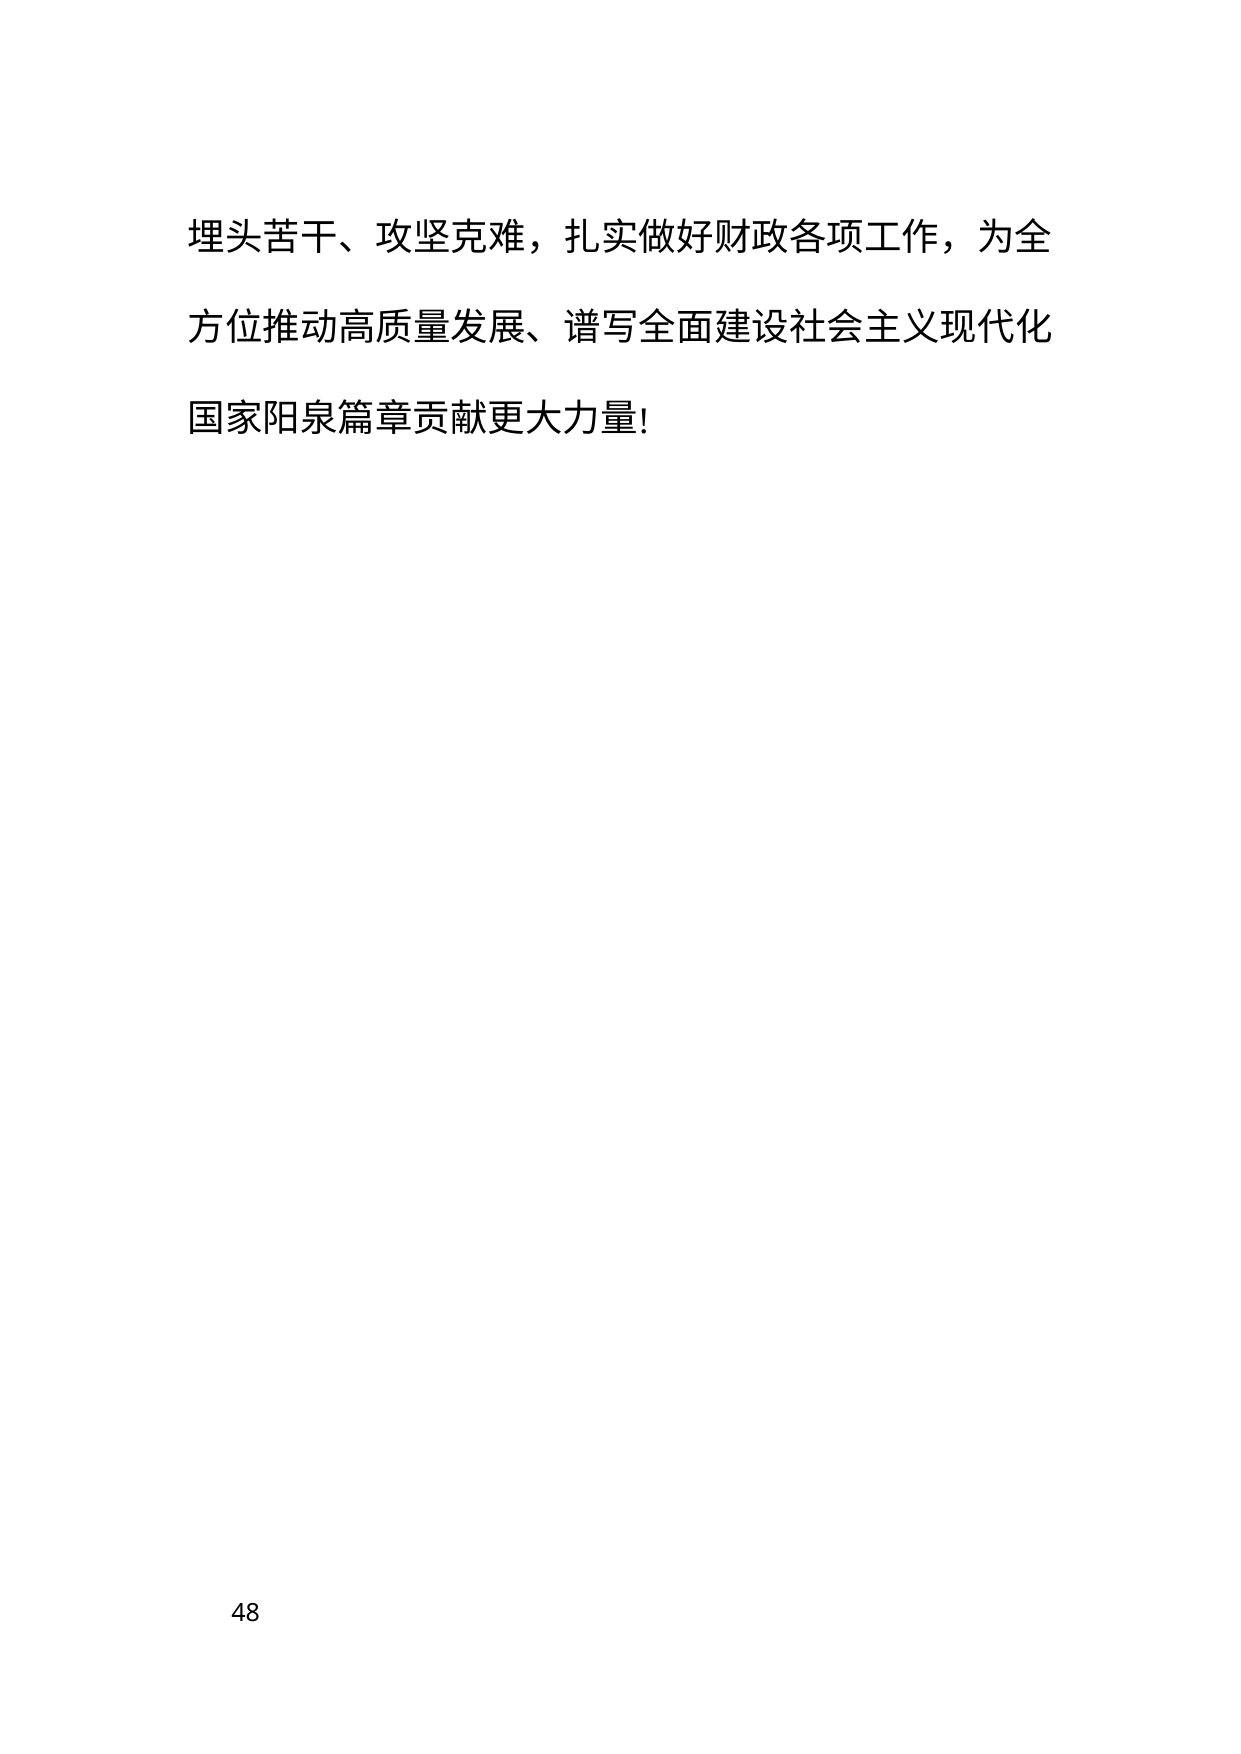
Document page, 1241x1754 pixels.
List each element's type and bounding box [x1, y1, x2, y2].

text [187, 170, 1053, 442]
